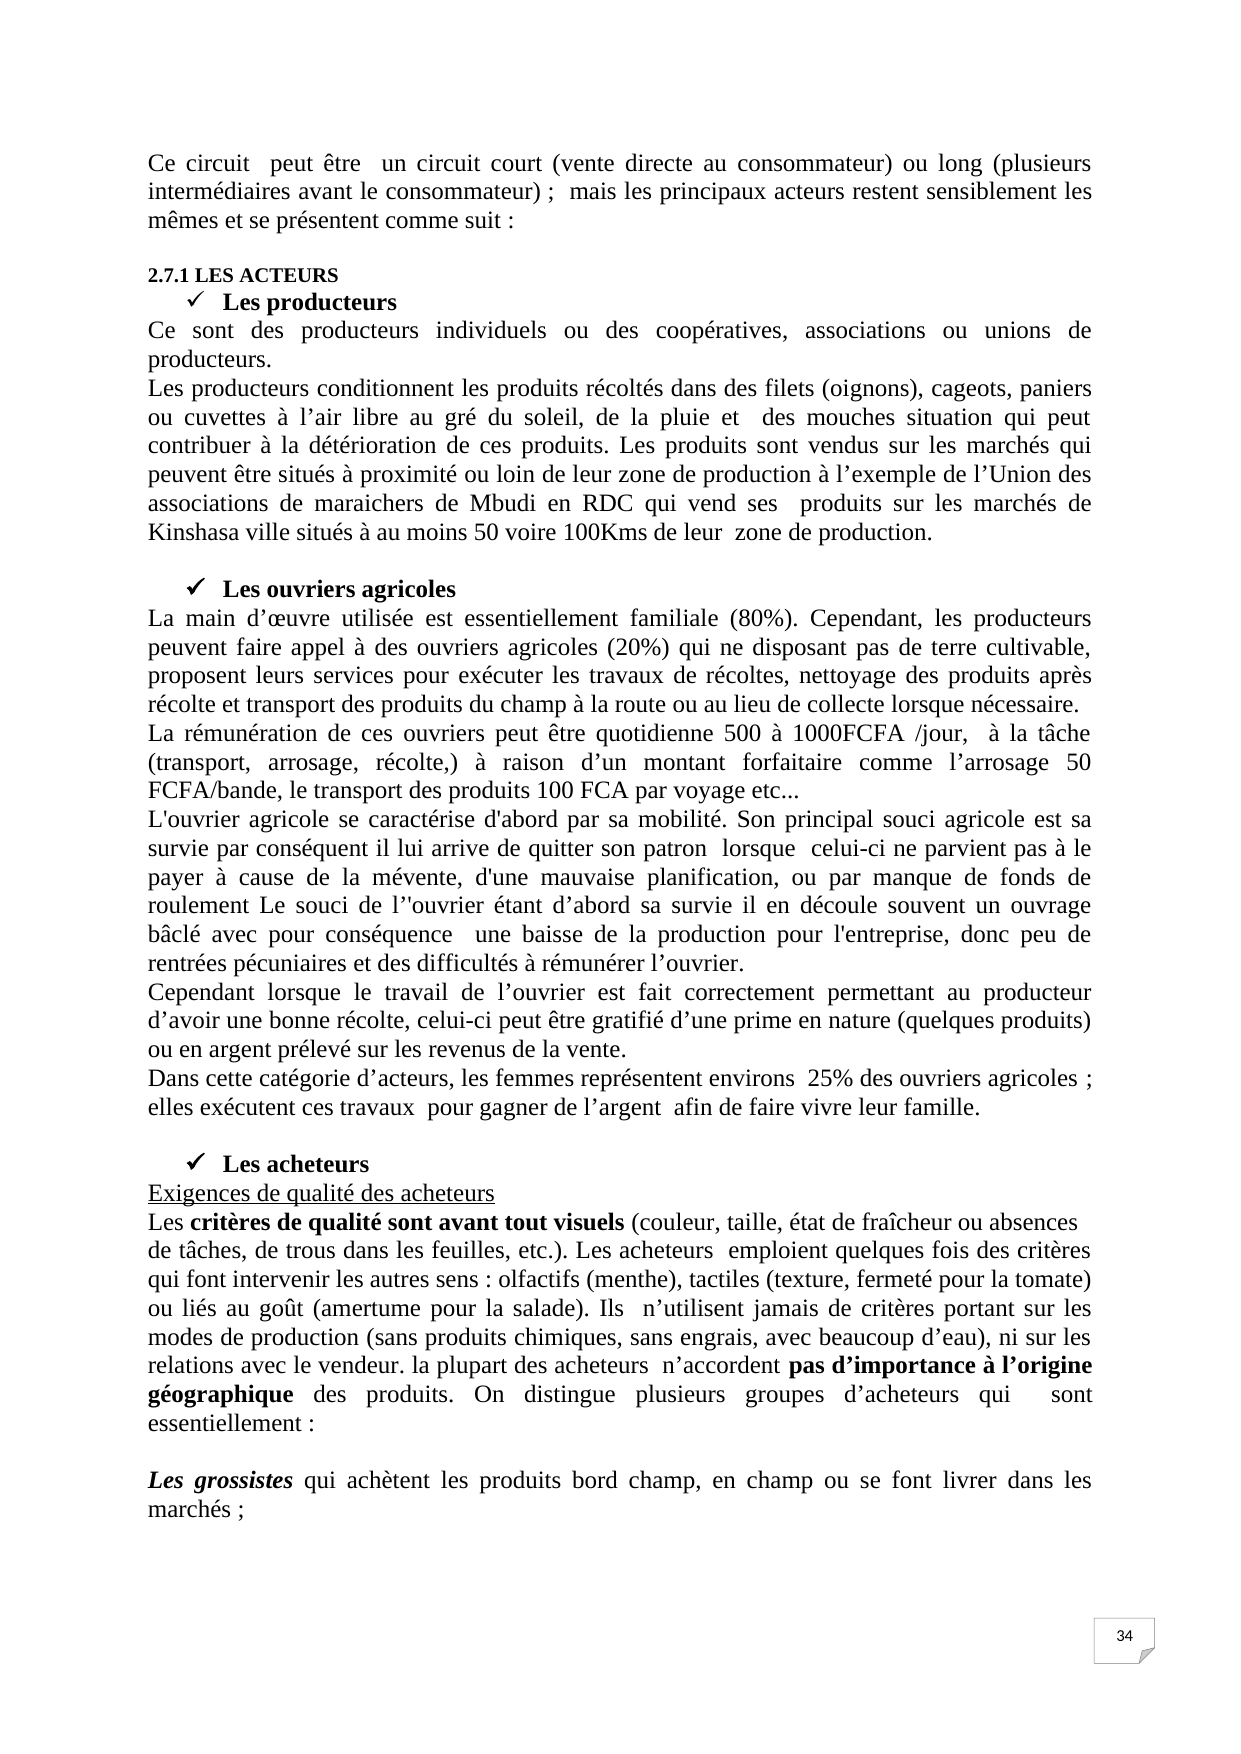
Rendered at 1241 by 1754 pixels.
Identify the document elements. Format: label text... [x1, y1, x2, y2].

text 2.7.1 LES ACTEURS [148, 263, 1093, 287]
text Les producteurs conditionnent les produits récoltés dans des filets (oignons), cageots, paniers ou cuvettes à l’air libre au gré du soleil, de la pluie et des mouches situation qui peut contribuer à la détérioration de ces produits. Les produits sont vendus sur les marchés qui peuvent être situés à proximité ou loin de leur zone de production à l’exemple de l’Union des associations de maraichers de Mbudi en RDC qui vend ses produits sur les marchés de Kinshasa ville situés à au moins 50 voire 100Kms de leur zone de production. [148, 373, 1093, 545]
text La rémunération de ces ouvriers peut être quotidienne 500 à 1000FCFA /jour, à la tâche (transport, arrosage, récolte,) à raison d’un montant forfaitaire comme l’arrosage 50 FCFA/bande, le transport des produits 100 FCA par voyage etc... [148, 718, 1093, 804]
text Exigences de qualité des acheteurs [148, 1178, 1093, 1207]
text Dans cette catégorie d’acteurs, les femmes représentent environs 25% des ouvriers agricoles ; elles exécutent ces travaux pour gagner de l’argent afin de faire vivre leur famille. [148, 1063, 1093, 1120]
text La main d’œuvre utilisée est essentiellement familiale (80%). Cependant, les producteurs peuvent faire appel à des ouvriers agricoles (20%) qui ne disposant pas de terre cultivable, proposent leurs services pour exécuter les travaux de récoltes, nettoyage des produits après récolte et transport des produits du champ à la route ou au lieu de collecte lorsque nécessaire. [148, 603, 1093, 718]
text Les critères de qualité sont avant tout visuels (couleur, taille, état de fraîcheur ou absences [148, 1207, 1093, 1235]
text de tâches, de trous dans les feuilles, etc.). Les acheteurs emploient quelques fois des critères qui font intervenir les autres sens : olfactifs (menthe), tactiles (texture, fermeté pour la tomate) ou liés au goût (amertume pour la salade). Ils n’utilisent jamais de critères portant sur les modes de production (sans produits chimiques, sans engrais, avec beaucoup d’eau), ni sur les relations avec le vendeur. la plupart des acheteurs n’accordent pas d’importance à l’origine géographique des produits. On distingue plusieurs groupes d’acheteurs qui sont essentiellement : [148, 1235, 1093, 1437]
list Les producteurs [185, 287, 1093, 315]
text Cependant lorsque le travail de l’ouvrier est fait correctement permettant au producteur d’avoir une bonne récolte, celui-ci peut être gratifié d’une prime en nature (quelques produits) ou en argent prélevé sur les revenus de la vente. [148, 977, 1093, 1063]
text Les grossistes qui achètent les produits bord champ, en champ ou se font livrer dans les marchés ; [148, 1465, 1093, 1523]
list Les ouvriers agricoles [185, 574, 1093, 603]
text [148, 148, 1093, 234]
text Ce sont des producteurs individuels ou des coopératives, associations ou unions de producteurs. [148, 315, 1093, 373]
list Les acheteurs [185, 1149, 1093, 1178]
text L'ouvrier agricole se caractérise d'abord par sa mobilité. Son principal souci agricole est sa survie par conséquent il lui arrive de quitter son patron lorsque celui-ci ne parvient pas à le payer à cause de la mévente, d'une mauvaise planification, ou par manque de fonds de roulement Le souci de l’'ouvrier étant d’abord sa survie il en découle souvent un ouvrage bâclé avec pour conséquence une baisse de la production pour l'entreprise, donc peu de rentrées pécuniaires et des difficultés à rémunérer l’ouvrier. [148, 804, 1093, 977]
